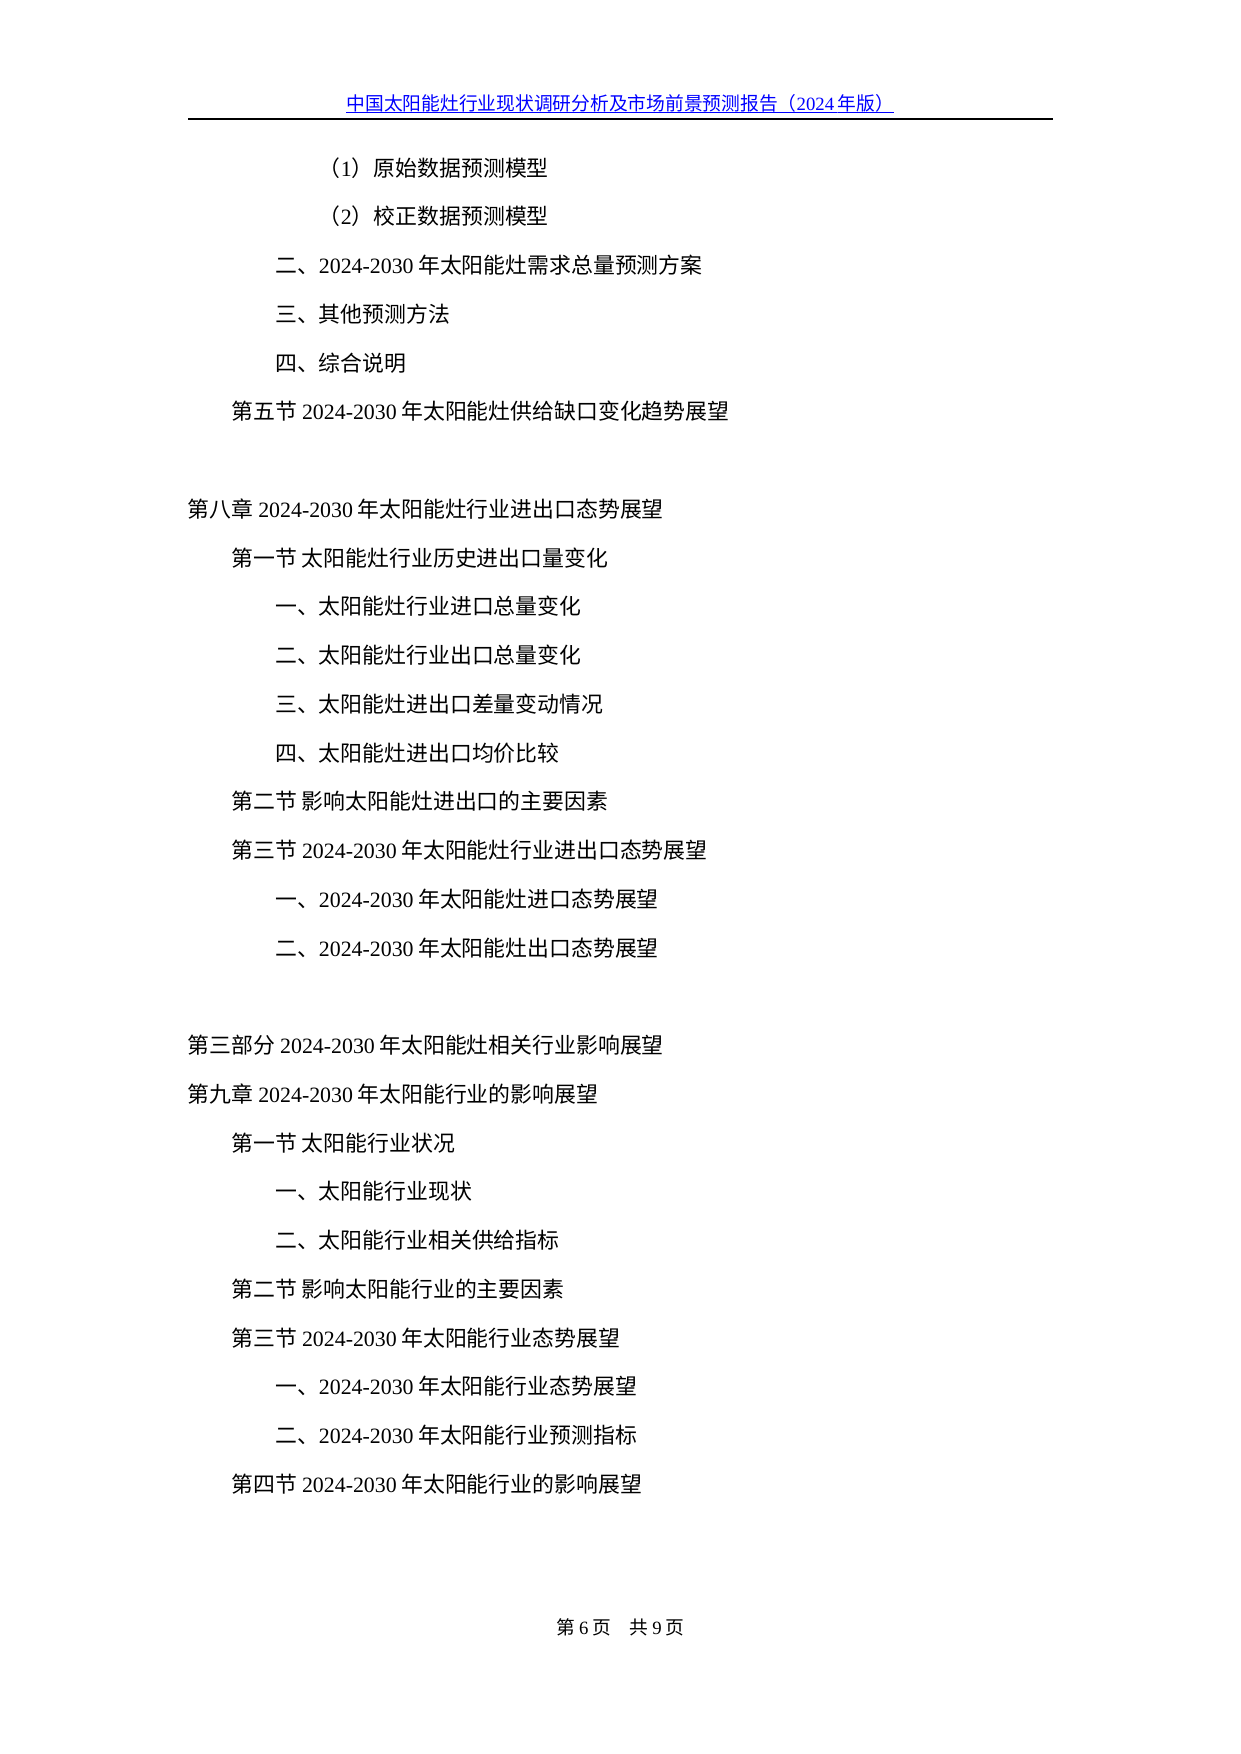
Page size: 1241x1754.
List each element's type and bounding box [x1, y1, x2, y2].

text [187, 150, 1053, 1499]
